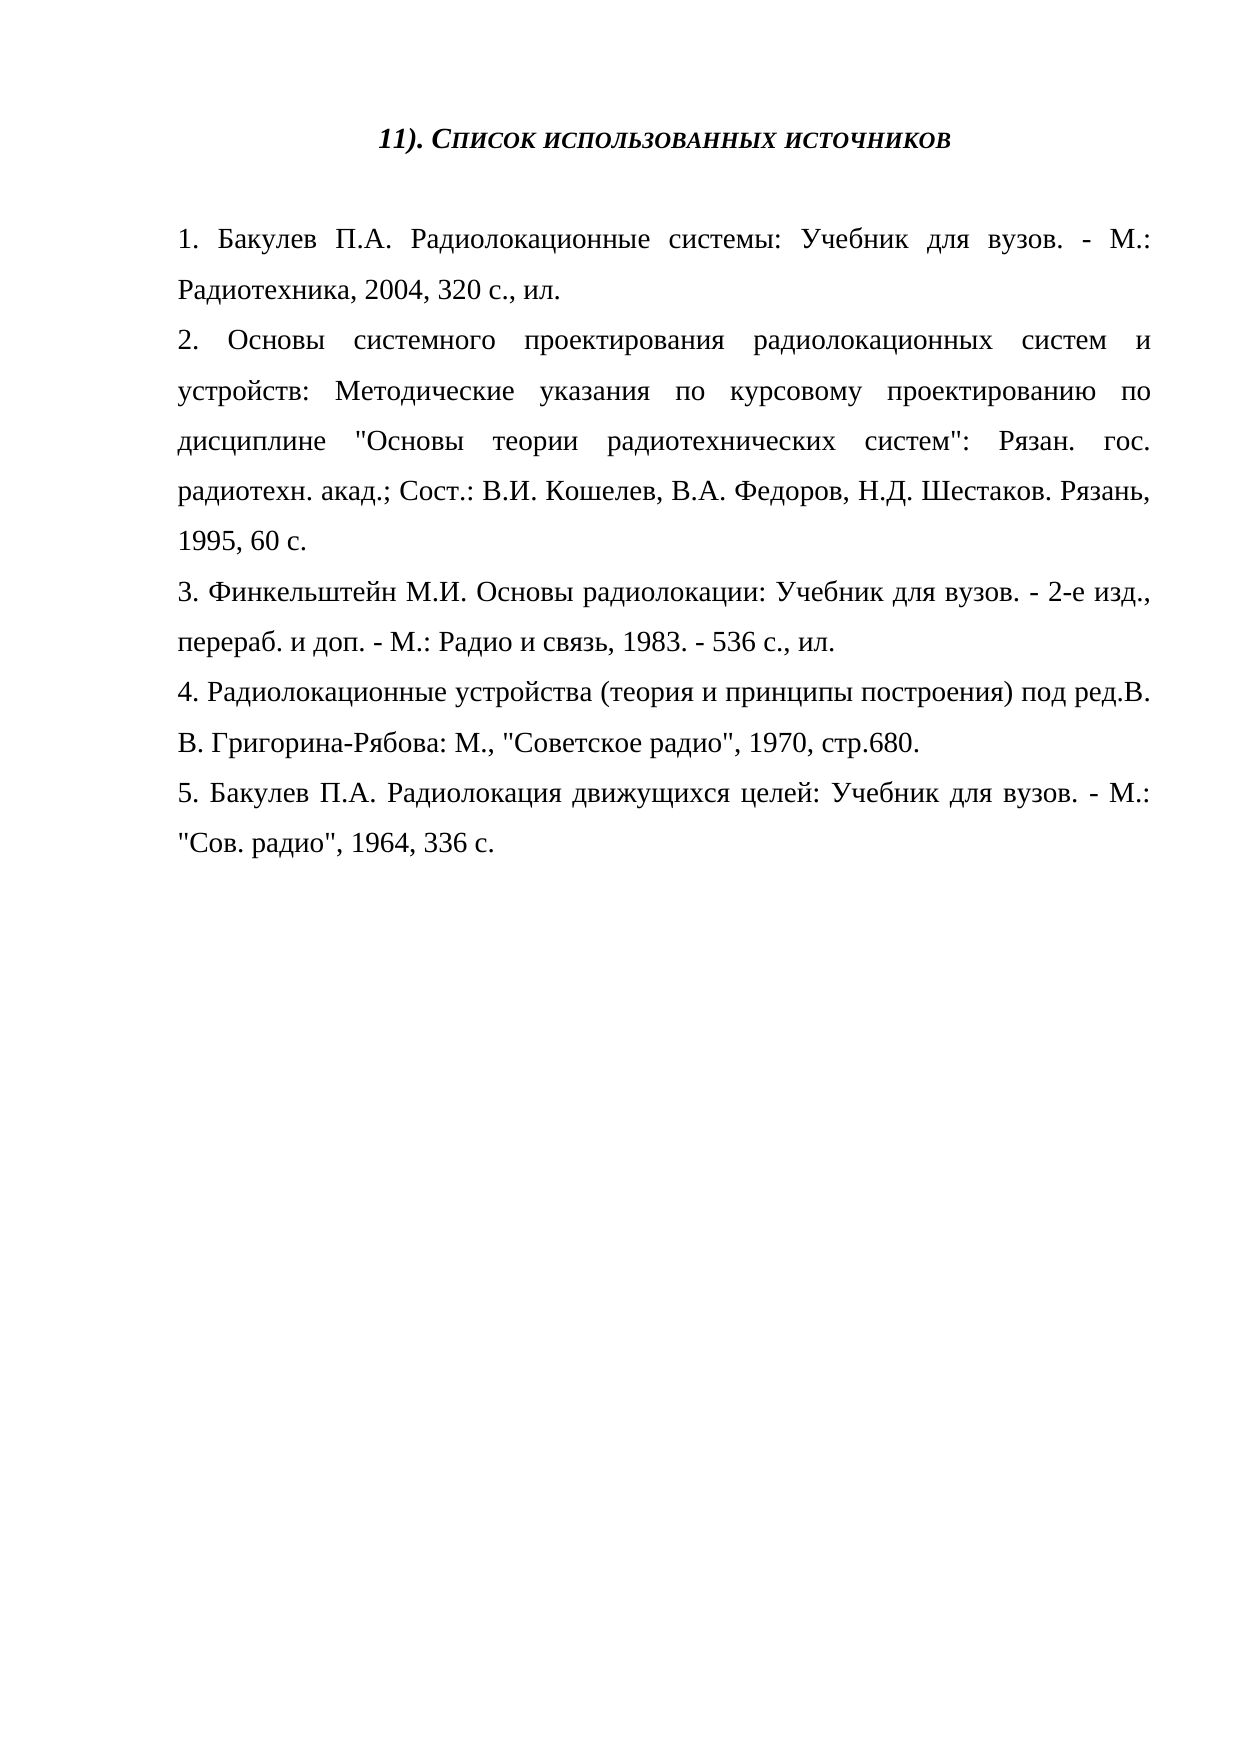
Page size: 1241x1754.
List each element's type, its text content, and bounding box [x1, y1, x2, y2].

text 1. Бакулев П.А. Радиолокационные системы: Учебник для вузов. - М.: Радиотехника, 2004, 320 с., ил. [177, 222, 1152, 306]
subtitle 11). Список использованных источников [177, 121, 1152, 154]
text 2. Основы системного проектирования радиолокационных систем и устройств: Методические указания по курсовому проектированию по дисциплине "Основы теории радиотехнических систем": Рязан. гос. радиотехн. акад.; Сост.: В.И. Кошелев, В.А. Федоров, Н.Д. Шестаков. Рязань, 1995, 60 с. [177, 322, 1152, 557]
text 5. Бакулев П.А. Радиолокация движущихся целей: Учебник для вузов. - М.: "Сов. радио", 1964, 336 с. [177, 775, 1152, 859]
text 3. Финкельштейн М.И. Основы радиолокации: Учебник для вузов. - 2-е изд., перераб. и доп. - М.: Радио и связь, 1983. - 536 с., ил. [177, 574, 1152, 658]
text 4. Радиолокационные устройства (теория и принципы построения) под ред.В. В. Григорина-Рябова: М., "Советское радио", 1970, стр.680. [177, 674, 1152, 758]
